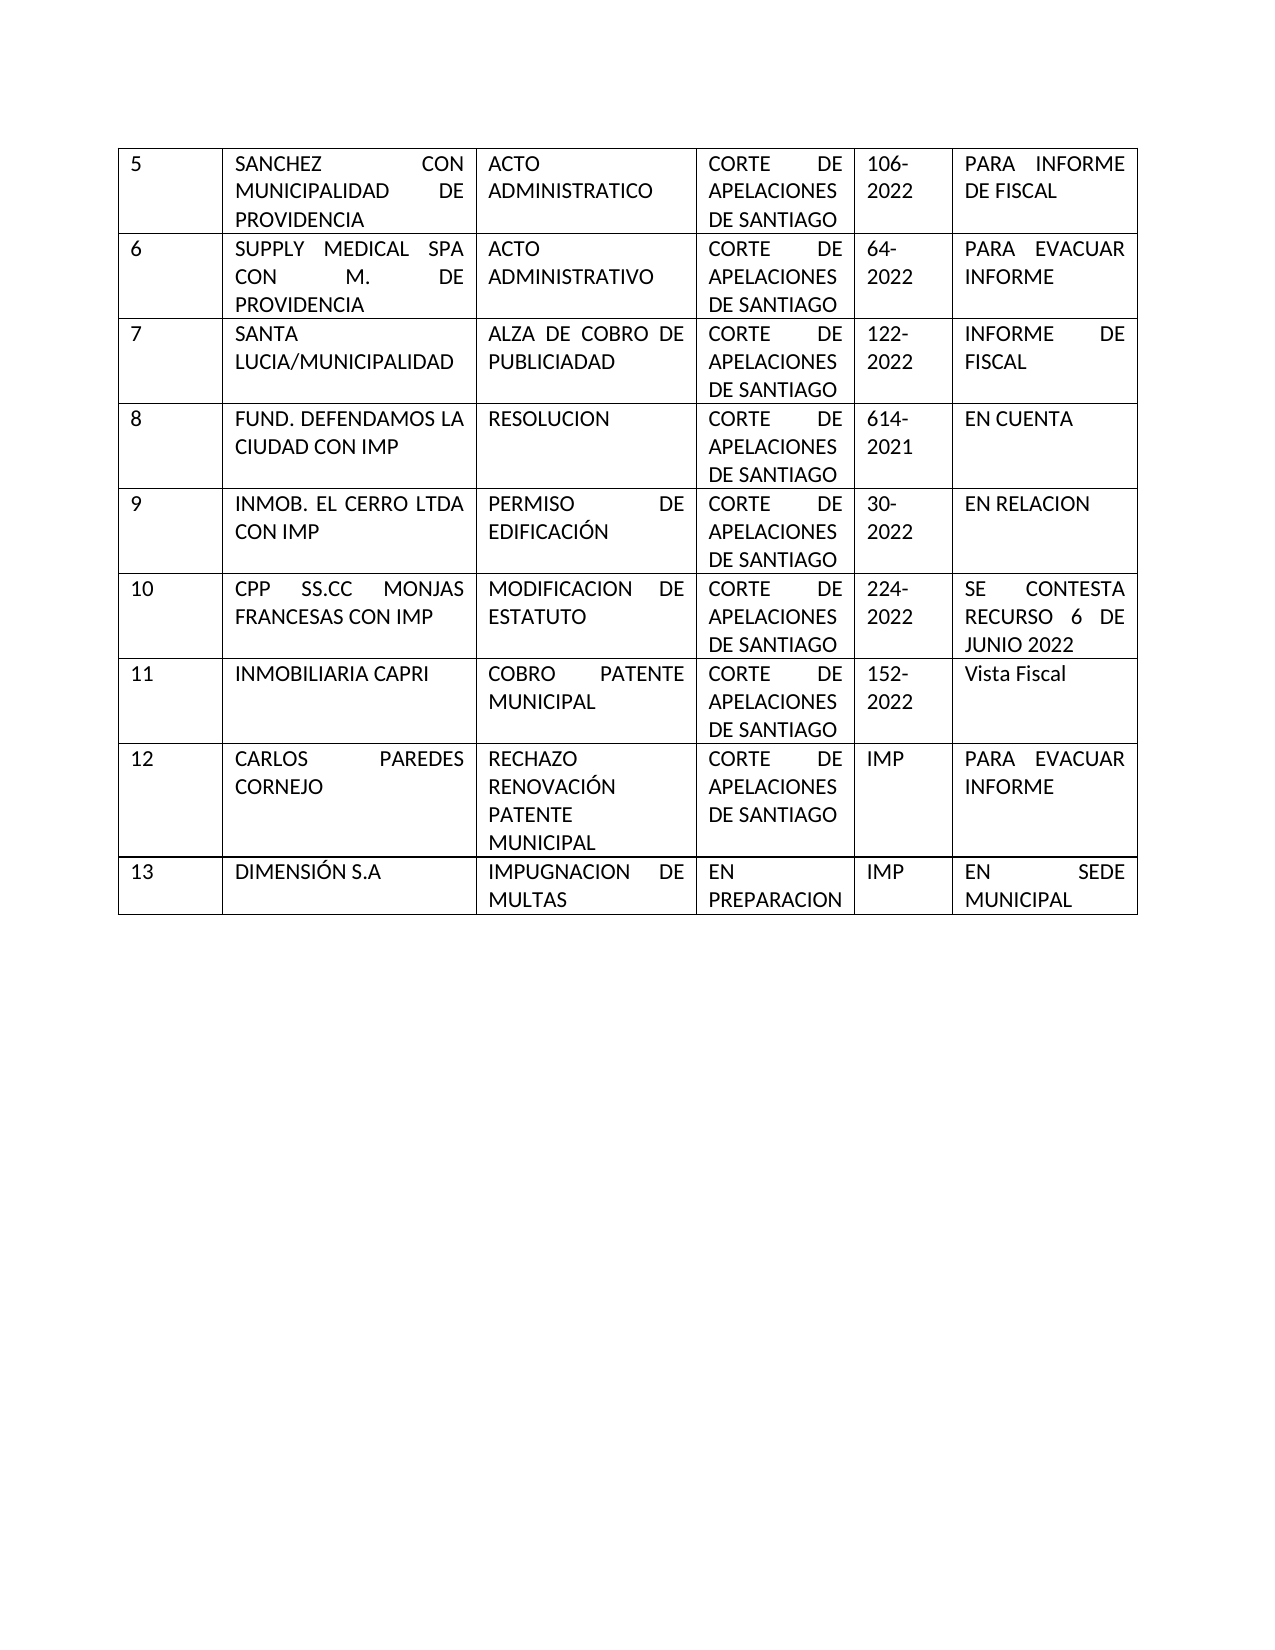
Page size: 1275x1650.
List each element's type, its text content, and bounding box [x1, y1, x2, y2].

table_cell IMPUGNACION DE MULTAS [477, 858, 696, 913]
table_cell 614-2021 [855, 404, 952, 488]
table_cell INMOB. EL CERRO LTDA CON IMP [223, 489, 476, 573]
table_cell 152-2022 [855, 659, 952, 743]
table_cell Vista Fiscal [953, 659, 1137, 743]
table_cell COBRO PATENTE MUNICIPAL [477, 659, 696, 743]
table_cell EN PREPARACION [697, 858, 854, 913]
table_cell 12 [119, 744, 222, 856]
table_cell RESOLUCION [477, 404, 696, 488]
table_cell 224-2022 [855, 574, 952, 658]
table_cell PARA EVACUAR INFORME [953, 234, 1137, 318]
table_cell ALZA DE COBRO DE PUBLICIADAD [477, 319, 696, 403]
table_cell EN CUENTA [953, 404, 1137, 488]
table_cell CPP SS.CC MONJAS FRANCESAS CON IMP [223, 574, 476, 658]
table_cell CORTE DE APELACIONES DE SANTIAGO [697, 744, 854, 856]
table_cell 9 [119, 489, 222, 573]
table_cell CARLOS PAREDES CORNEJO [223, 744, 476, 856]
table_cell SANCHEZ CON MUNICIPALIDAD DE PROVIDENCIA [223, 149, 476, 233]
table_cell IMP [855, 744, 952, 856]
table_cell CORTE DE APELACIONES DE SANTIAGO [697, 489, 854, 573]
table_cell INFORME DE FISCAL [953, 319, 1137, 403]
table_cell SE CONTESTA RECURSO 6 DE JUNIO 2022 [953, 574, 1137, 658]
table_cell 64-2022 [855, 234, 952, 318]
table_cell PARA EVACUAR INFORME [953, 744, 1137, 856]
table_cell CORTE DE APELACIONES DE SANTIAGO [697, 659, 854, 743]
table_cell ACTO ADMINISTRATICO [477, 149, 696, 233]
table_cell EN SEDE MUNICIPAL [953, 858, 1137, 913]
table_cell SUPPLY MEDICAL SPA CON M. DE PROVIDENCIA [223, 234, 476, 318]
table_cell 13 [119, 858, 222, 913]
table_cell CORTE DE APELACIONES DE SANTIAGO [697, 319, 854, 403]
table_cell RECHAZO RENOVACIÓN PATENTE MUNICIPAL [477, 744, 696, 856]
table_cell MODIFICACION DE ESTATUTO [477, 574, 696, 658]
table_cell FUND. DEFENDAMOS LA CIUDAD CON IMP [223, 404, 476, 488]
table_cell DIMENSIÓN S.A [223, 858, 476, 913]
table_cell ACTO ADMINISTRATIVO [477, 234, 696, 318]
table_cell 122-2022 [855, 319, 952, 403]
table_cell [697, 149, 854, 233]
table_cell CORTE DE APELACIONES DE SANTIAGO [697, 574, 854, 658]
table_cell EN RELACION [953, 489, 1137, 573]
table_cell PERMISO DE EDIFICACIÓN [477, 489, 696, 573]
table_cell 6 [119, 234, 222, 318]
table_cell 11 [119, 659, 222, 743]
table_cell SANTA LUCIA/MUNICIPALIDAD [223, 319, 476, 403]
table_cell 8 [119, 404, 222, 488]
table_cell 5 [119, 149, 222, 233]
table_cell INMOBILIARIA CAPRI [223, 659, 476, 743]
table_cell 7 [119, 319, 222, 403]
table_cell 10 [119, 574, 222, 658]
table_cell CORTE DE APELACIONES DE SANTIAGO [697, 404, 854, 488]
table_cell 30-2022 [855, 489, 952, 573]
table_cell IMP [855, 858, 952, 913]
table_cell 106-2022 [855, 149, 952, 233]
table_cell CORTE DE APELACIONES DE SANTIAGO [697, 234, 854, 318]
table_cell PARA INFORME DE FISCAL [953, 149, 1137, 233]
